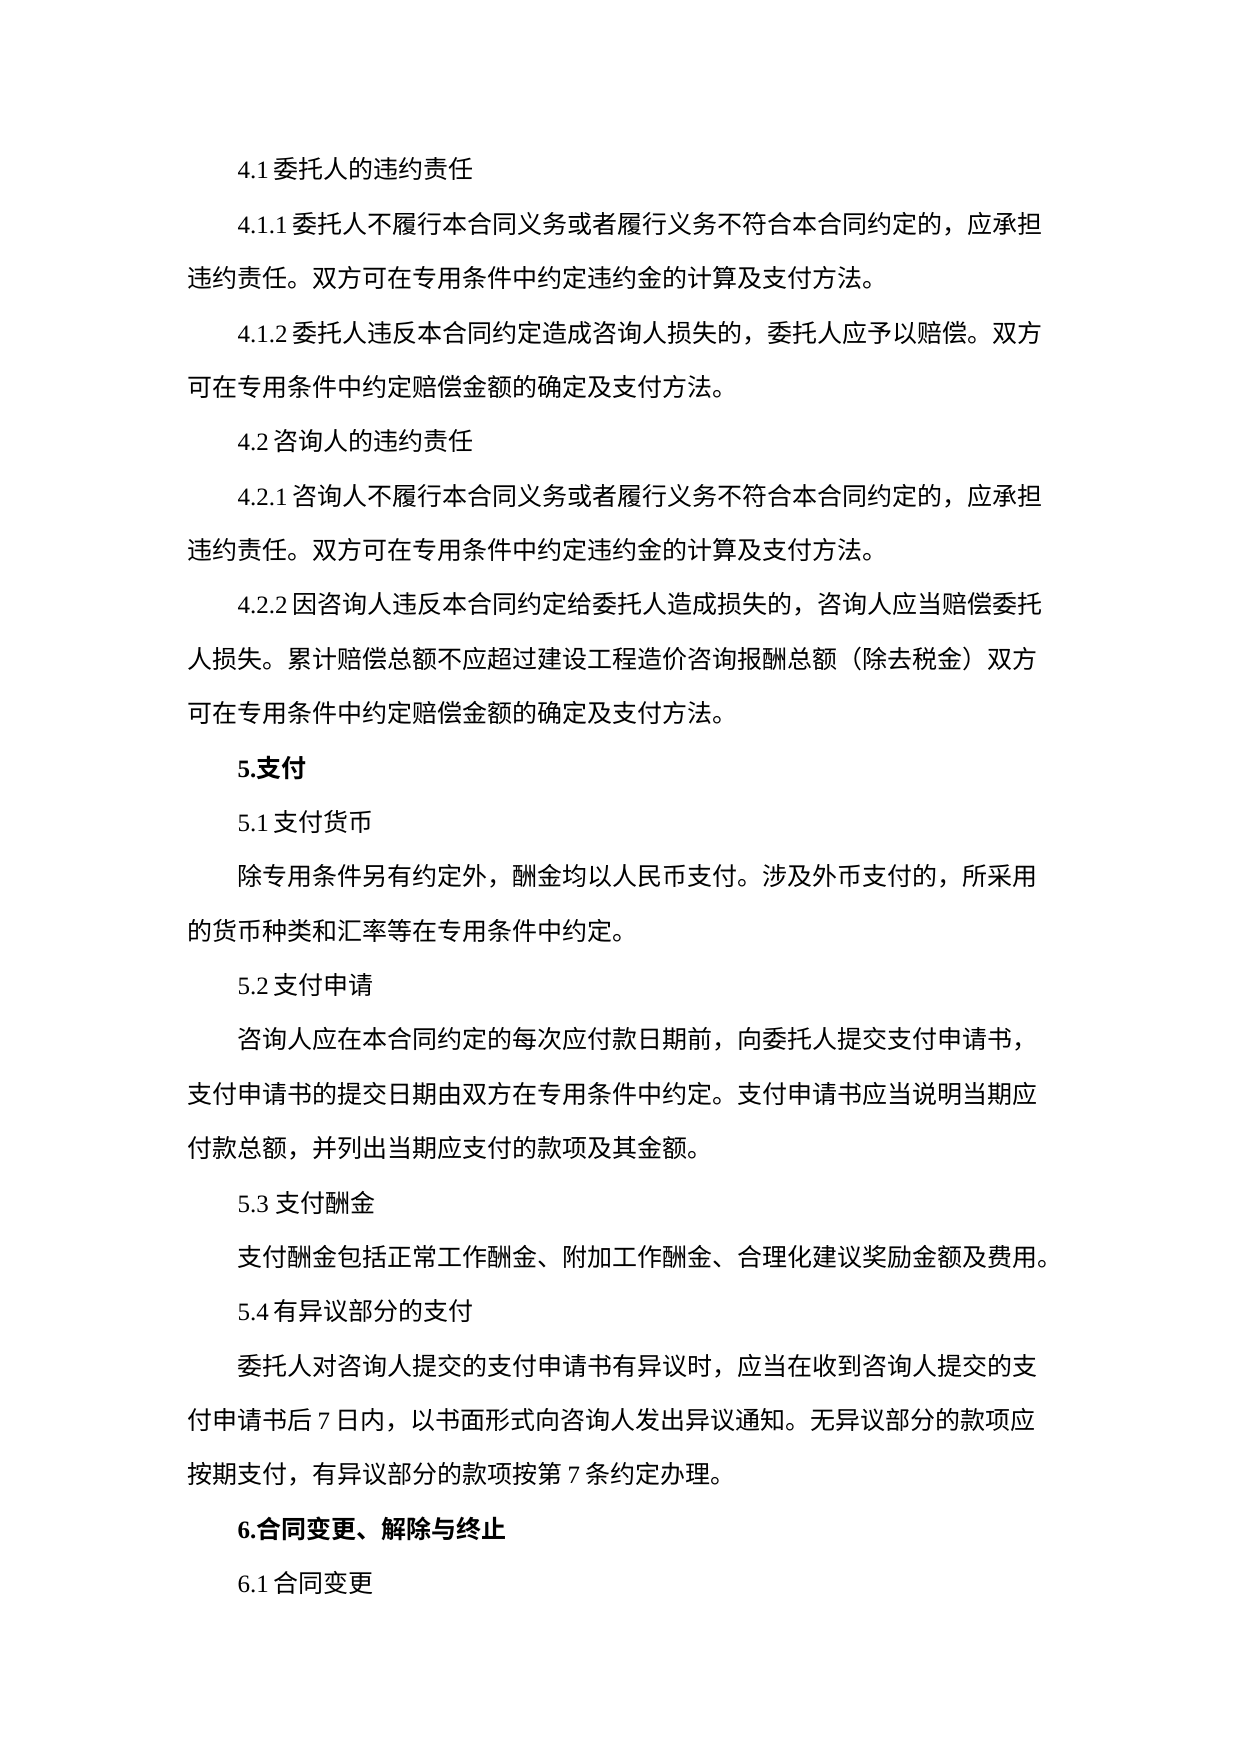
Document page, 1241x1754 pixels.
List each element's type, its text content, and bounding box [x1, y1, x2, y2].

text 6.1合同变更 [187, 1564, 1053, 1600]
text 5.1支付货币 [187, 802, 1053, 839]
text 6.合同变更、解除与终止 [187, 1509, 1053, 1546]
text 5.2支付申请 [187, 966, 1053, 1002]
text 4.1.2委托人违反本合同约定造成咨询人损失的，委托人应予以赔偿。双方可在专用条件中约定赔偿金额的确定及支付方法。 [187, 313, 1053, 404]
text 支付酬金包括正常工作酬金、附加工作酬金、合理化建议奖励金额及费用。 [187, 1237, 1053, 1274]
text 5.3 支付酬金 [187, 1183, 1053, 1219]
text 4.2咨询人的违约责任 [187, 422, 1053, 458]
text 委托人对咨询人提交的支付申请书有异议时，应当在收到咨询人提交的支付申请书后7日内，以书面形式向咨询人发出异议通知。无异议部分的款项应按期支付，有异议部分的款项按第7条约定办理。 [187, 1346, 1053, 1491]
text 4.1委托人的违约责任 [187, 150, 1053, 186]
text 4.2.1咨询人不履行本合同义务或者履行义务不符合本合同约定的，应承担违约责任。双方可在专用条件中约定违约金的计算及支付方法。 [187, 476, 1053, 567]
text 4.2.2因咨询人违反本合同约定给委托人造成损失的，咨询人应当赔偿委托人损失。累计赔偿总额不应超过建设工程造价咨询报酬总额（除去税金）双方可在专用条件中约定赔偿金额的确定及支付方法。 [187, 585, 1053, 730]
text 除专用条件另有约定外，酬金均以人民币支付。涉及外币支付的，所采用的货币种类和汇率等在专用条件中约定。 [187, 857, 1053, 947]
text 5.4有异议部分的支付 [187, 1292, 1053, 1328]
text 咨询人应在本合同约定的每次应付款日期前，向委托人提交支付申请书，支付申请书的提交日期由双方在专用条件中约定。支付申请书应当说明当期应付款总额，并列出当期应支付的款项及其金额。 [187, 1020, 1053, 1165]
text 5.支付 [187, 748, 1053, 784]
text 4.1.1委托人不履行本合同义务或者履行义务不符合本合同约定的，应承担违约责任。双方可在专用条件中约定违约金的计算及支付方法。 [187, 204, 1053, 295]
